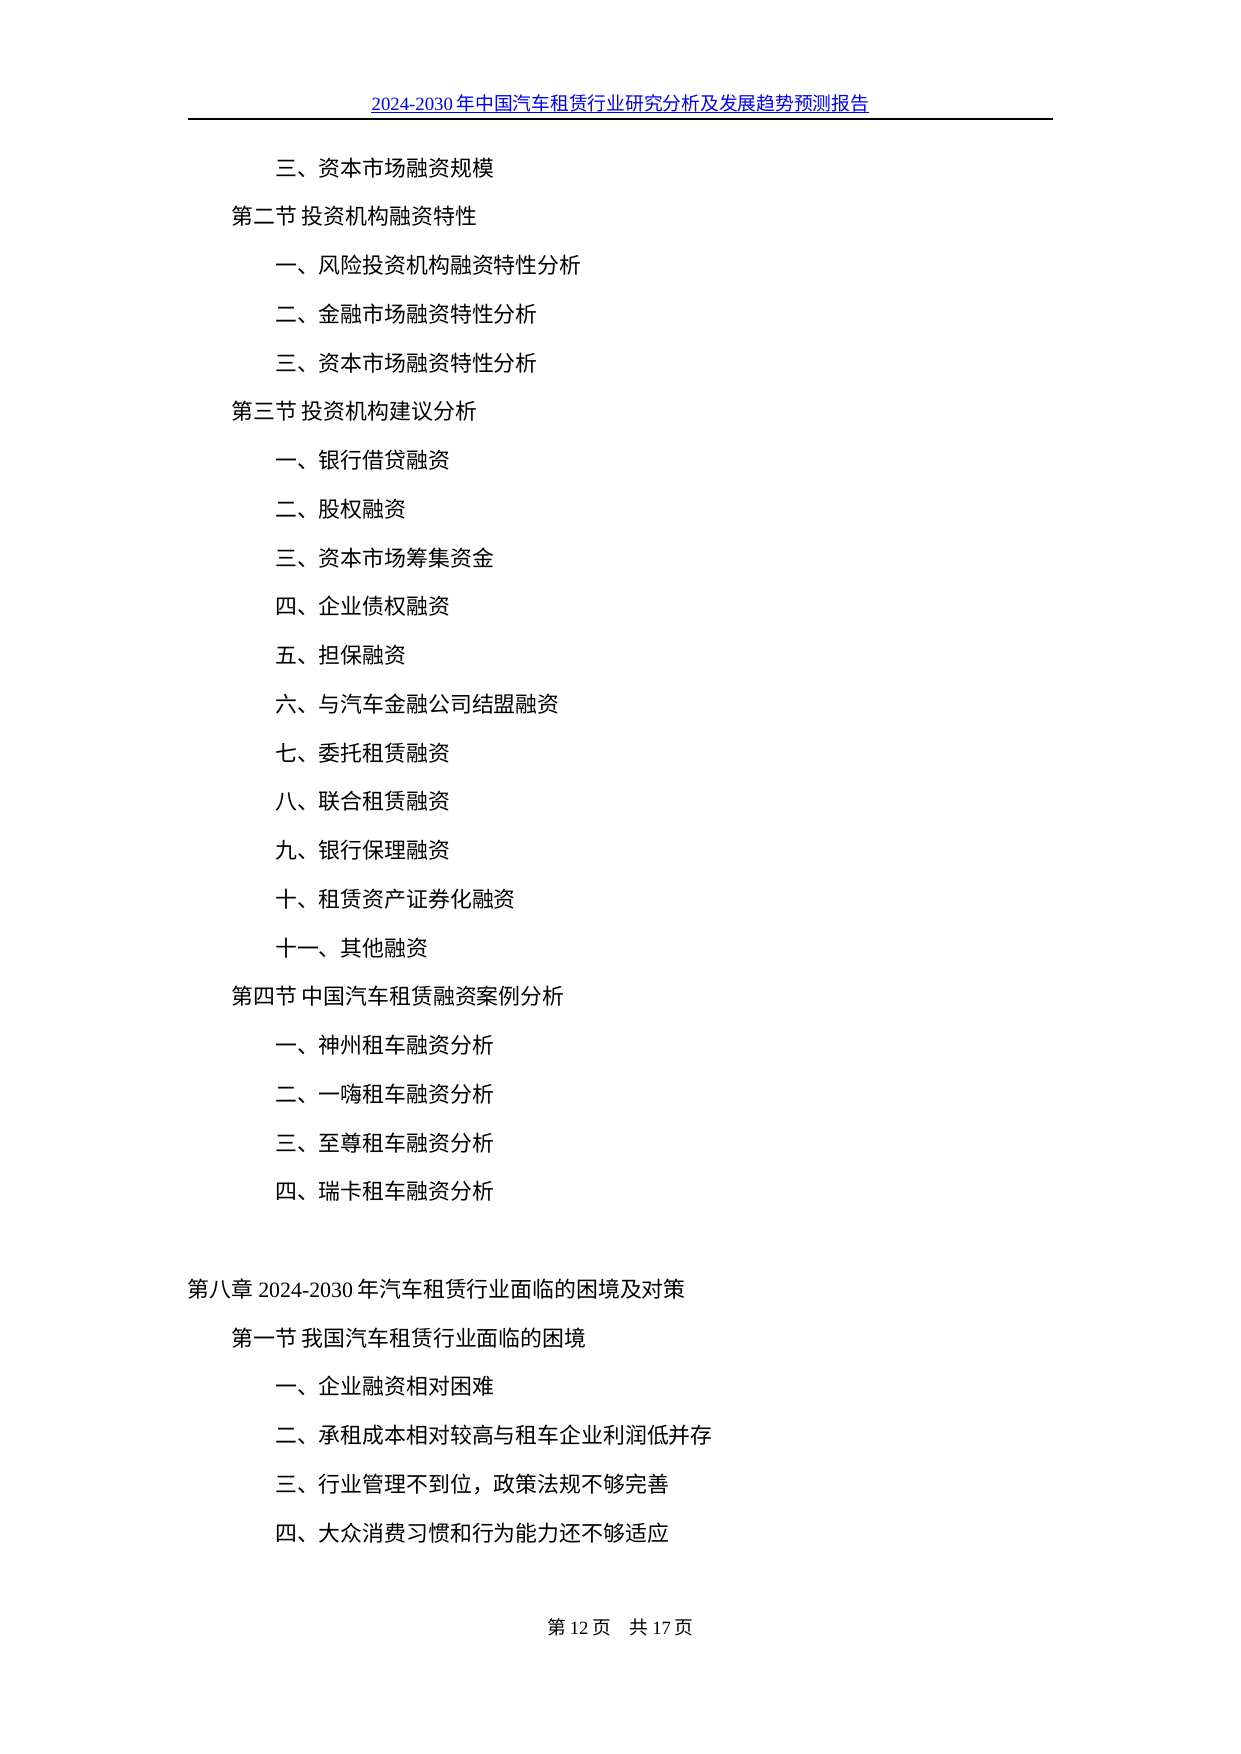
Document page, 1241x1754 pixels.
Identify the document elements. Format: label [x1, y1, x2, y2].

text [187, 150, 1053, 1548]
